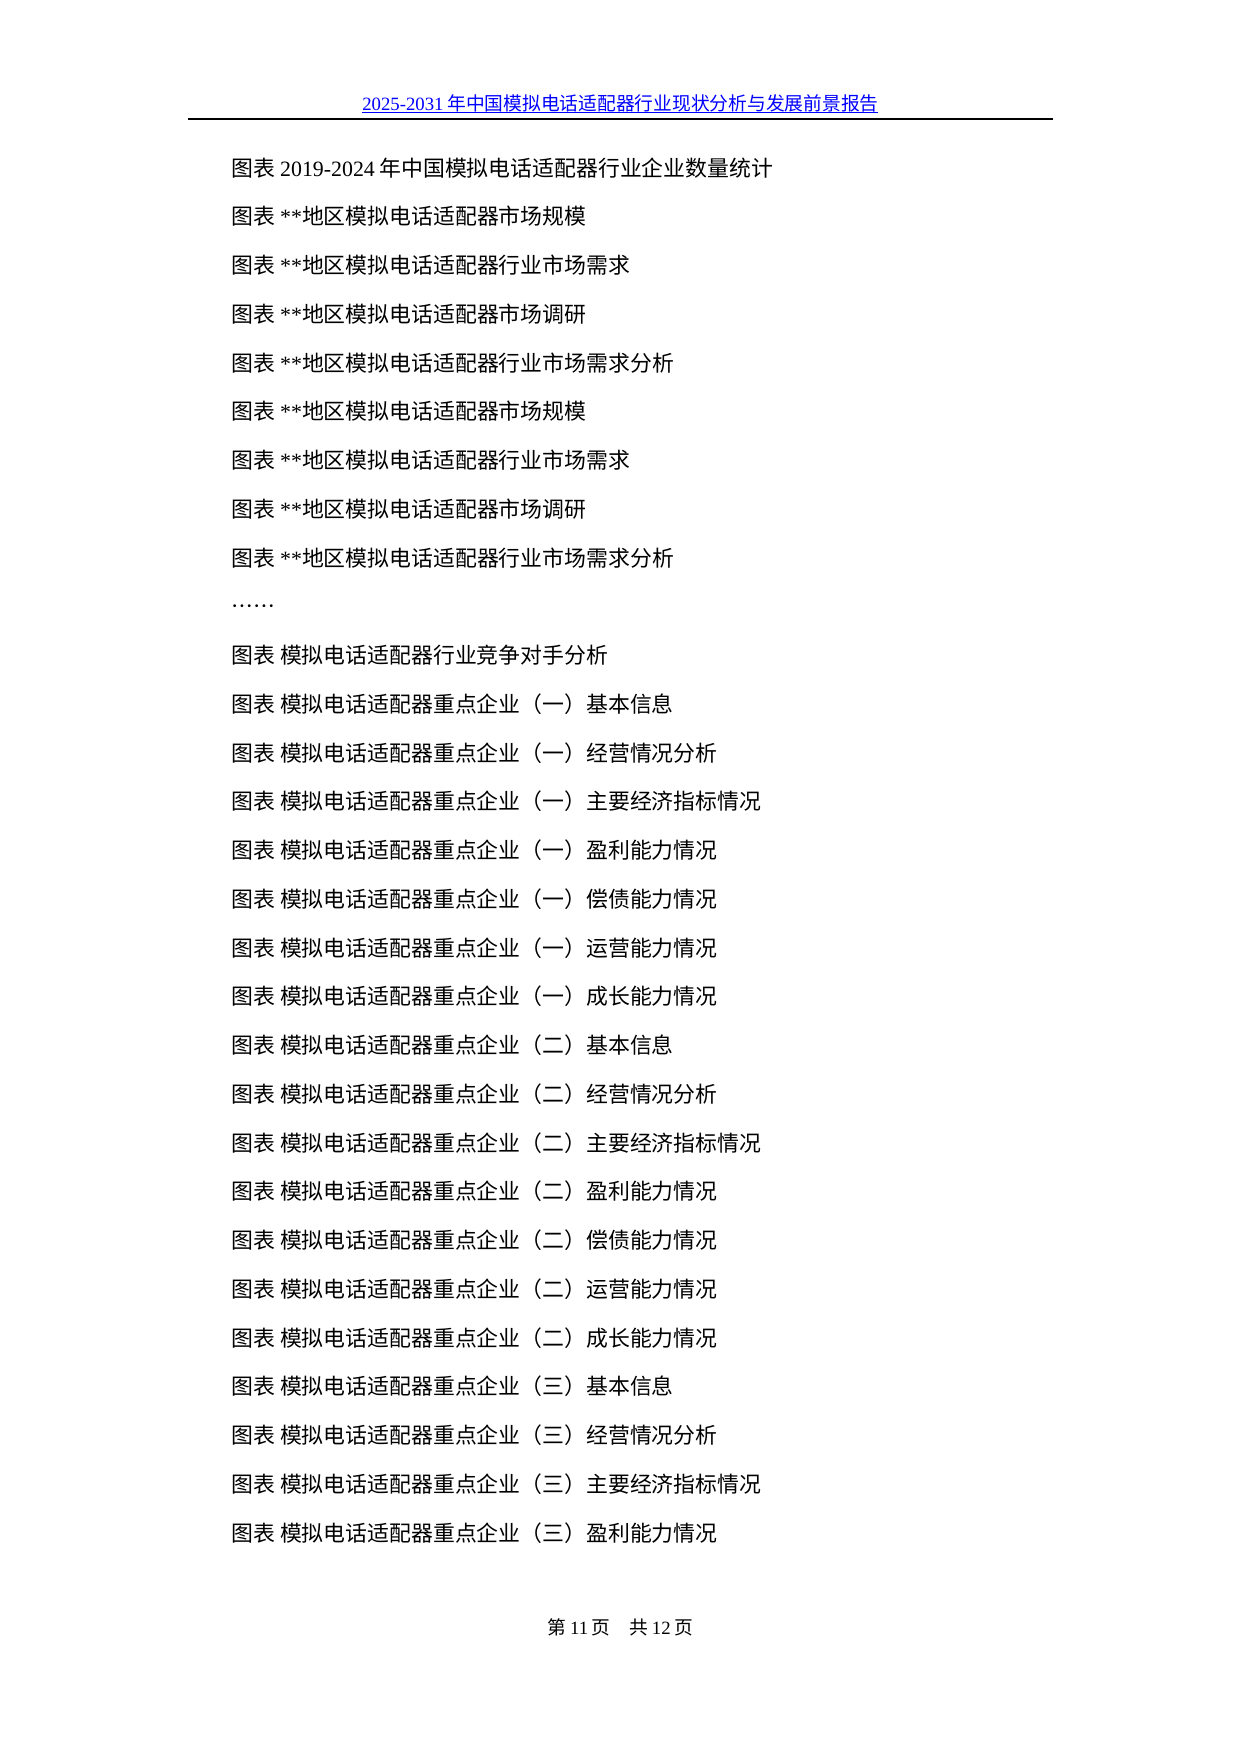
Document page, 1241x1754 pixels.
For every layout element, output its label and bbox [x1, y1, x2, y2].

text [187, 150, 1053, 1548]
